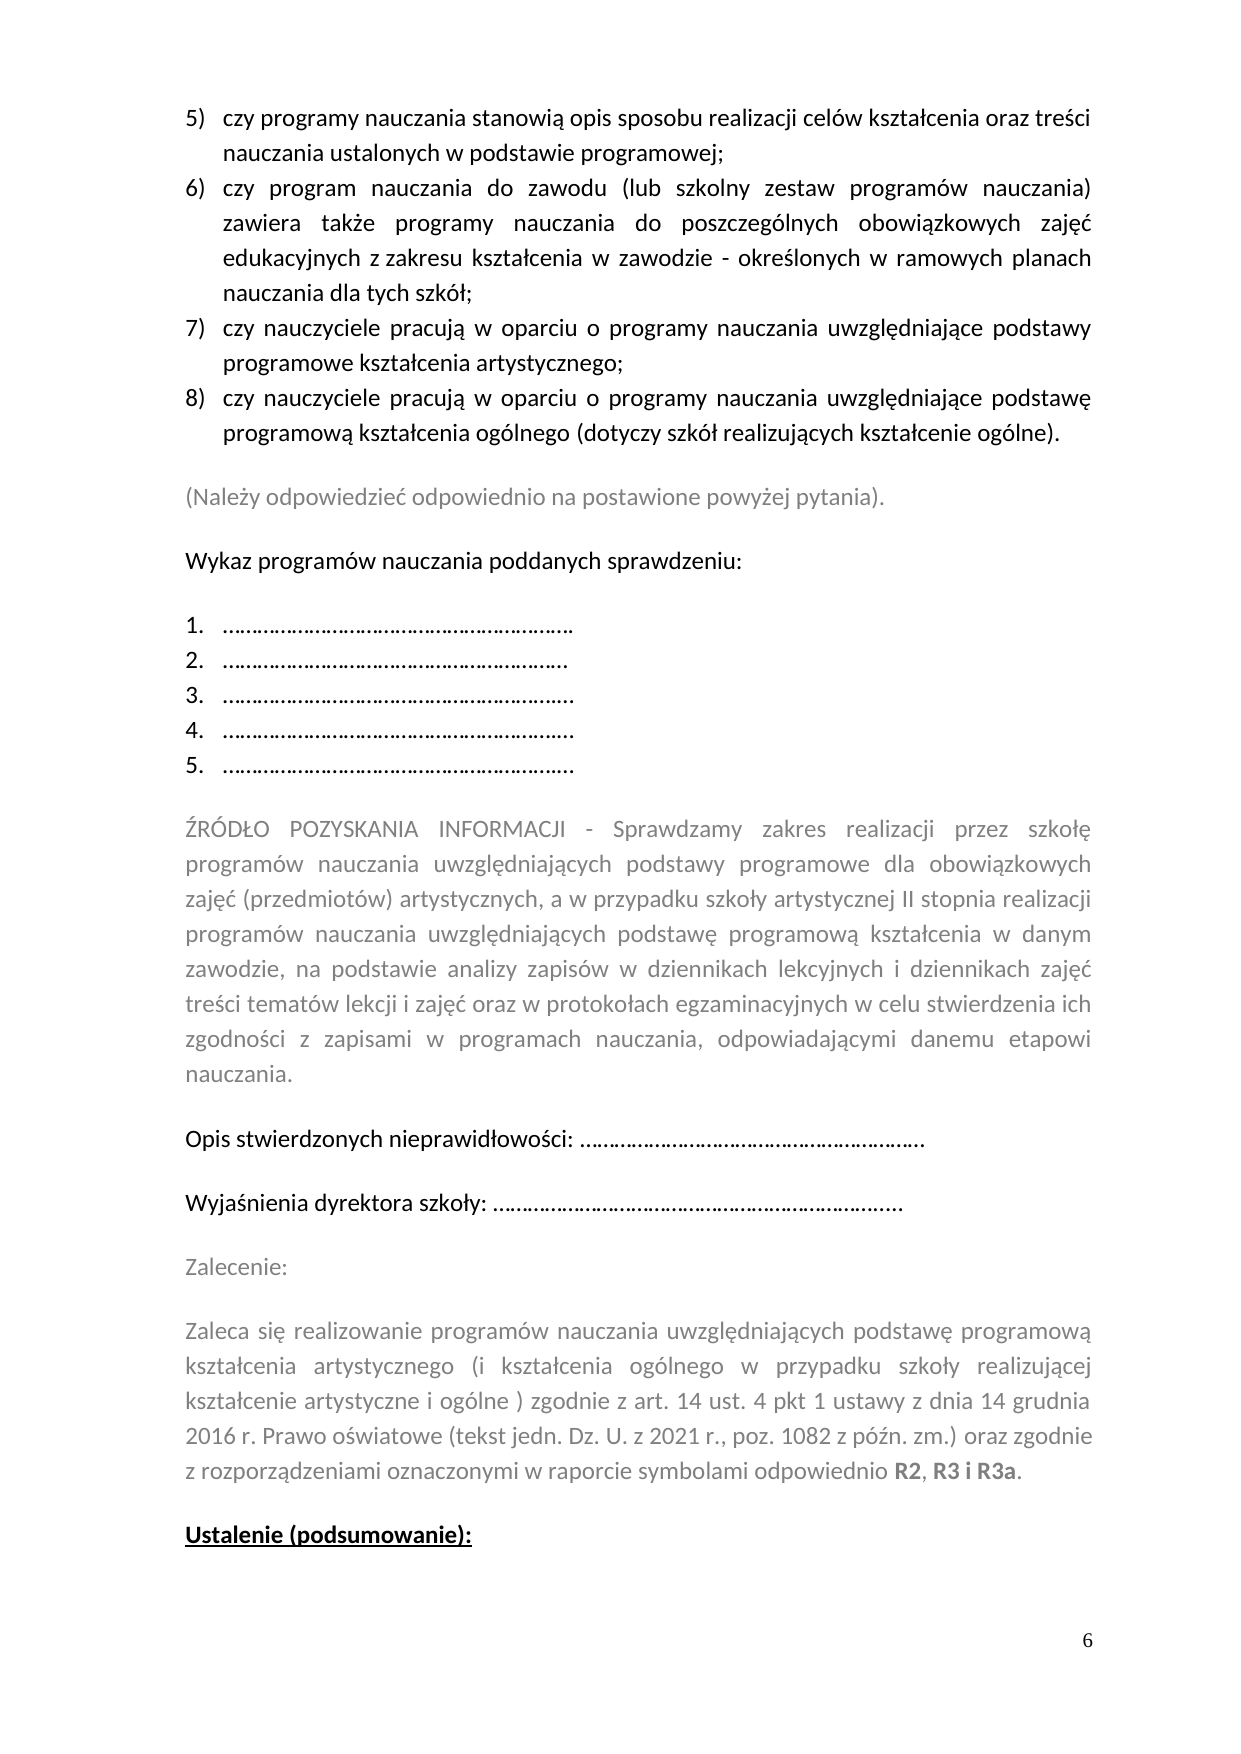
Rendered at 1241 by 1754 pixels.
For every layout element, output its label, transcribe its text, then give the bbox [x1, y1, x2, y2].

text Wykaz programów nauczania poddanych sprawdzeniu: [185, 545, 1092, 576]
list czy programy nauczania stanowią opis sposobu realizacji celów kształcenia oraz treści nauczania ustalonych w podstawie programowej; [185, 102, 1092, 167]
text Zaleca się realizowanie programów nauczania uwzględniających podstawę programową kształcenia artystycznego (i kształcenia ogólnego w przypadku szkoły realizującej kształcenie artystyczne i ogólne ) zgodnie z art. 14 ust. 4 pkt 1 ustawy z dnia 14 grudnia 2016 r. Prawo oświatowe (tekst jedn. Dz. U. z 2021 r., poz. 1082 z późn. zm.) oraz zgodnie z rozporządzeniami oznaczonymi w raporcie symbolami odpowiednio R2, R3 i R3a. [185, 1315, 1092, 1486]
list czy nauczyciele pracują w oparciu o programy nauczania uwzględniające podstawę programową kształcenia ogólnego (dotyczy szkół realizujących kształcenie ogólne). [185, 382, 1092, 447]
list ………………………………………………….… [185, 749, 1092, 780]
list czy program nauczania do zawodu (lub szkolny zestaw programów nauczania) zawiera także programy nauczania do poszczególnych obowiązkowych zajęć edukacyjnych z zakresu kształcenia w zawodzie - określonych w ramowych planach nauczania dla tych szkół; [185, 172, 1092, 307]
text (Należy odpowiedzieć odpowiednio na postawione powyżej pytania). [185, 481, 1092, 512]
list ………………………………………………….… [185, 679, 1092, 710]
text Zalecenie: [185, 1251, 1092, 1282]
list …………………………………………………… [185, 644, 1092, 675]
text Ustalenie (podsumowanie): [185, 1519, 1092, 1550]
list ………………………………………………….… [185, 714, 1092, 745]
list czy nauczyciele pracują w oparciu o programy nauczania uwzględniające podstawy programowe kształcenia artystycznego; [185, 312, 1092, 377]
text ŹRÓDŁO POZYSKANIA INFORMACJI - Sprawdzamy zakres realizacji przez szkołę programów nauczania uwzględniających podstawy programowe dla obowiązkowych zajęć (przedmiotów) artystycznych, a w przypadku szkoły artystycznej II stopnia realizacji programów nauczania uwzględniających podstawę programową kształcenia w danym zawodzie, na podstawie analizy zapisów w dziennikach lekcyjnych i dziennikach zajęć treści tematów lekcji i zajęć oraz w protokołach egzaminacyjnych w celu stwierdzenia ich zgodności z zapisami w programach nauczania, odpowiadającymi danemu etapowi nauczania. [185, 813, 1092, 1089]
text Wyjaśnienia dyrektora szkoły: …………………………………………………………..… [185, 1187, 1092, 1217]
text Opis stwierdzonych nieprawidłowości: …………………………………………………… [185, 1123, 1092, 1153]
list ……………………………………………………. [185, 609, 1092, 640]
